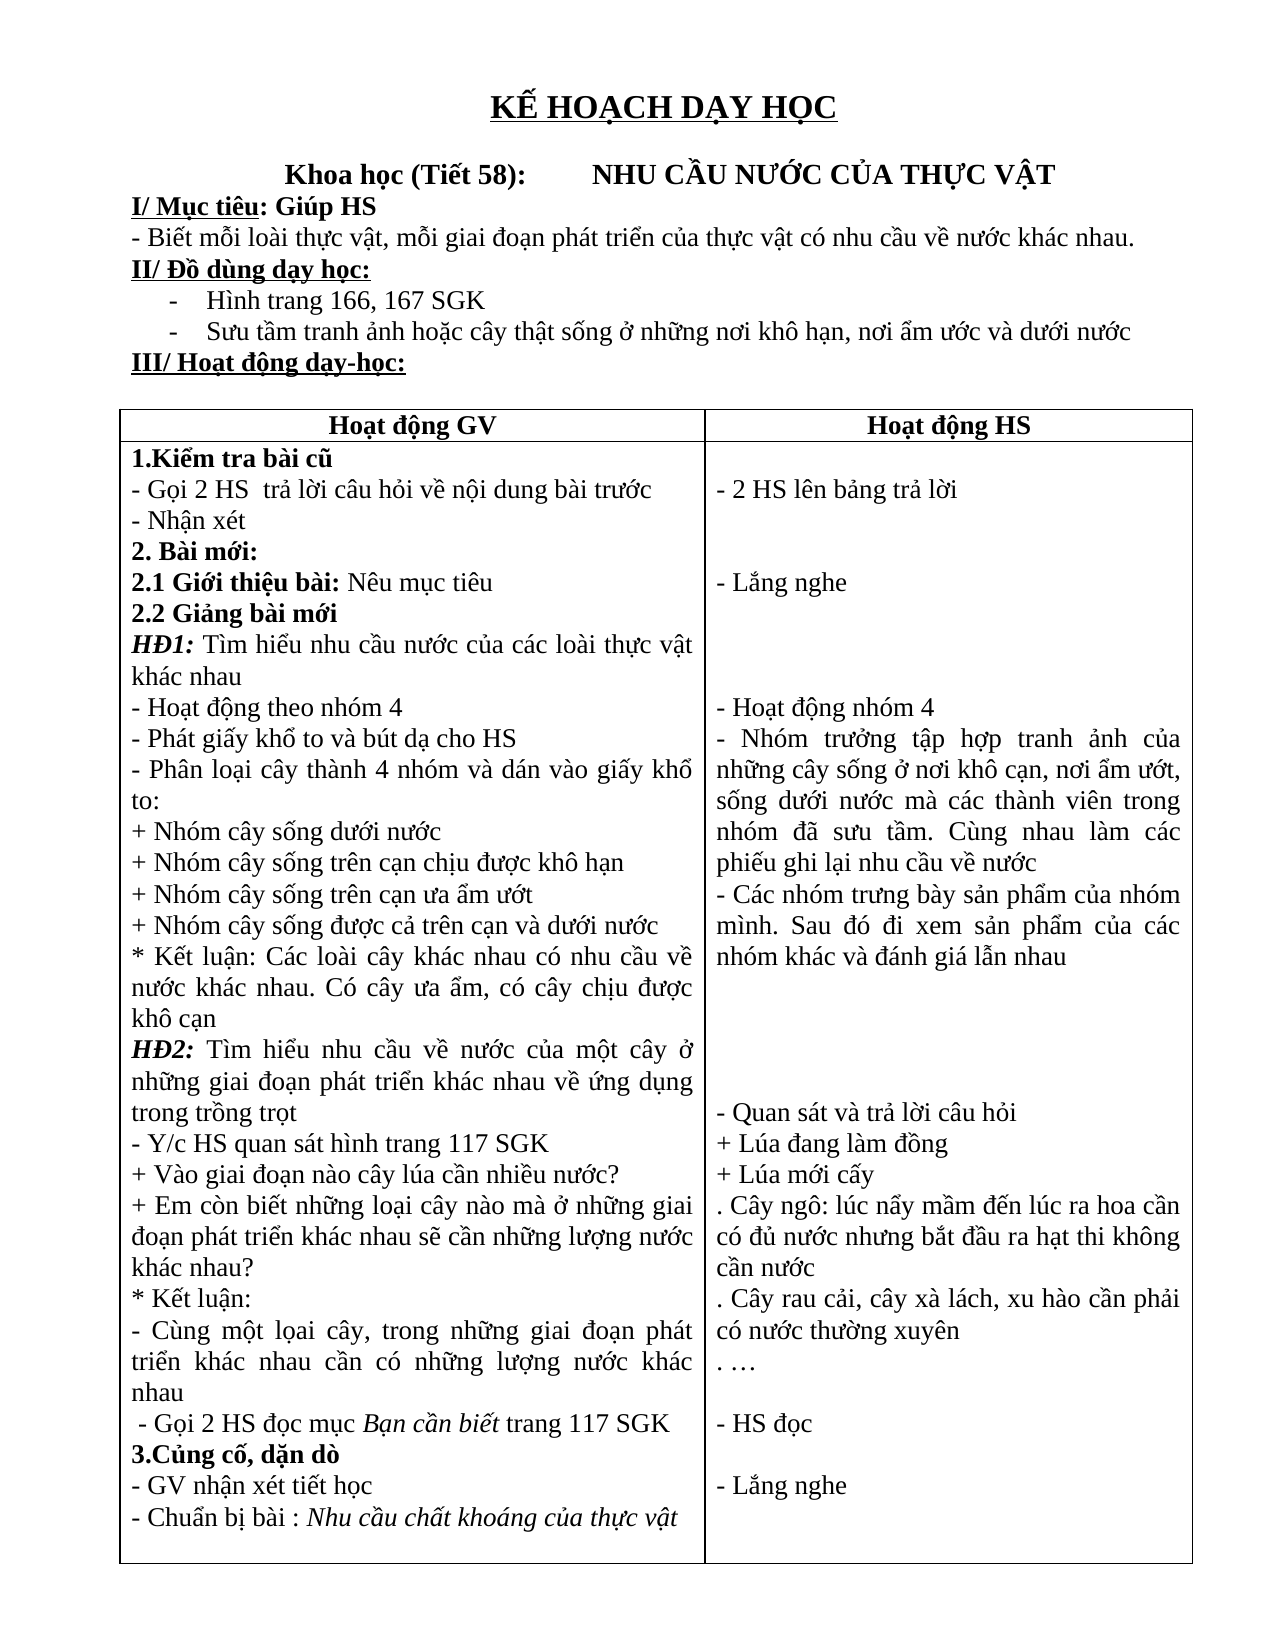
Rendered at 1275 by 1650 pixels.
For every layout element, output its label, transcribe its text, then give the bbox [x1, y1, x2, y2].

text Khoa học (Tiết 58): NHU CẦU NƯỚC CỦA THỰC VẬT [131, 157, 1181, 190]
text II/ Đồ dùng dạy học: [131, 253, 1181, 284]
text I/ Mục tiêu: Giúp HS [131, 190, 1181, 222]
table_cell 1.Kiểm tra bài cũ - Gọi 2 HS trả lời câu hỏi về nội dung bài trước - Nhận xét 2. Bài mới: 2.1 Giới thiệu bài: Nêu mục tiêu 2.2 Giảng bài mới HĐ1: Tìm hiểu nhu cầu nước của các loài thực vật khác nhau - Hoạt động theo nhóm 4 - Phát giấy khổ to và bút dạ cho HS - Phân loại cây thành 4 nhóm và dán vào giấy khổ to: + Nhóm cây sống dưới nước + Nhóm cây sống trên cạn chịu được khô hạn + Nhóm cây sống trên cạn ưa ẩm ướt + Nhóm cây sống được cả trên cạn và dưới nước * Kết luận: Các loài cây khác nhau có nhu cầu về nước khác nhau. Có cây ưa ẩm, có cây chịu được khô cạn HĐ2: Tìm hiểu nhu cầu về nước của một cây ở những giai đoạn phát triển khác nhau về ứng dụng trong trồng trọt - Y/c HS quan sát hình trang 117 SGK + Vào giai đoạn nào cây lúa cần nhiều nước? + Em còn biết những loại cây nào mà ở những giai đoạn phát triển khác nhau sẽ cần những lượng nước khác nhau? * Kết luận: - Cùng một lọai cây, trong những giai đoạn phát triển khác nhau cần có những lượng nước khác nhau - Gọi 2 HS đọc mục Bạn cần biết trang 117 SGK 3.Củng cố, dặn dò - GV nhận xét tiết học - Chuẩn bị bài : Nhu cầu chất khoáng của thực vật [121, 442, 704, 1563]
list Hình trang 166, 167 SGK [169, 284, 1181, 315]
table_header Hoạt động HS [706, 410, 1192, 441]
list Sưu tầm tranh ảnh hoặc cây thật sống ở những nơi khô hạn, nơi ẩm ước và dưới nước [169, 315, 1181, 346]
text KẾ HOẠCH DẠY HỌC [131, 87, 1181, 126]
text - Biết mỗi loài thực vật, mỗi giai đoạn phát triển của thực vật có nhu cầu về nước khác nhau. [131, 222, 1181, 253]
table_cell - 2 HS lên bảng trả lời - Lắng nghe - Hoạt động nhóm 4 - Nhóm trưởng tập hợp tranh ảnh của những cây sống ở nơi khô cạn, nơi ẩm ướt, sống dưới nước mà các thành viên trong nhóm đã sưu tầm. Cùng nhau làm các phiếu ghi lại nhu cầu về nước - Các nhóm trưng bày sản phẩm của nhóm mình. Sau đó đi xem sản phẩm của các nhóm khác và đánh giá lẫn nhau - Quan sát và trả lời câu hỏi + Lúa đang làm đồng + Lúa mới cấy . Cây ngô: lúc nẩy mầm đến lúc ra hoa cần có đủ nước nhưng bắt đầu ra hạt thi không cần nước . Cây rau cải, cây xà lách, xu hào cần phải có nước thường xuyên . … - HS đọc - Lắng nghe [706, 442, 1192, 1563]
text III/ Hoạt động dạy-học: [131, 346, 1181, 377]
table_header Hoạt động GV [121, 410, 704, 441]
